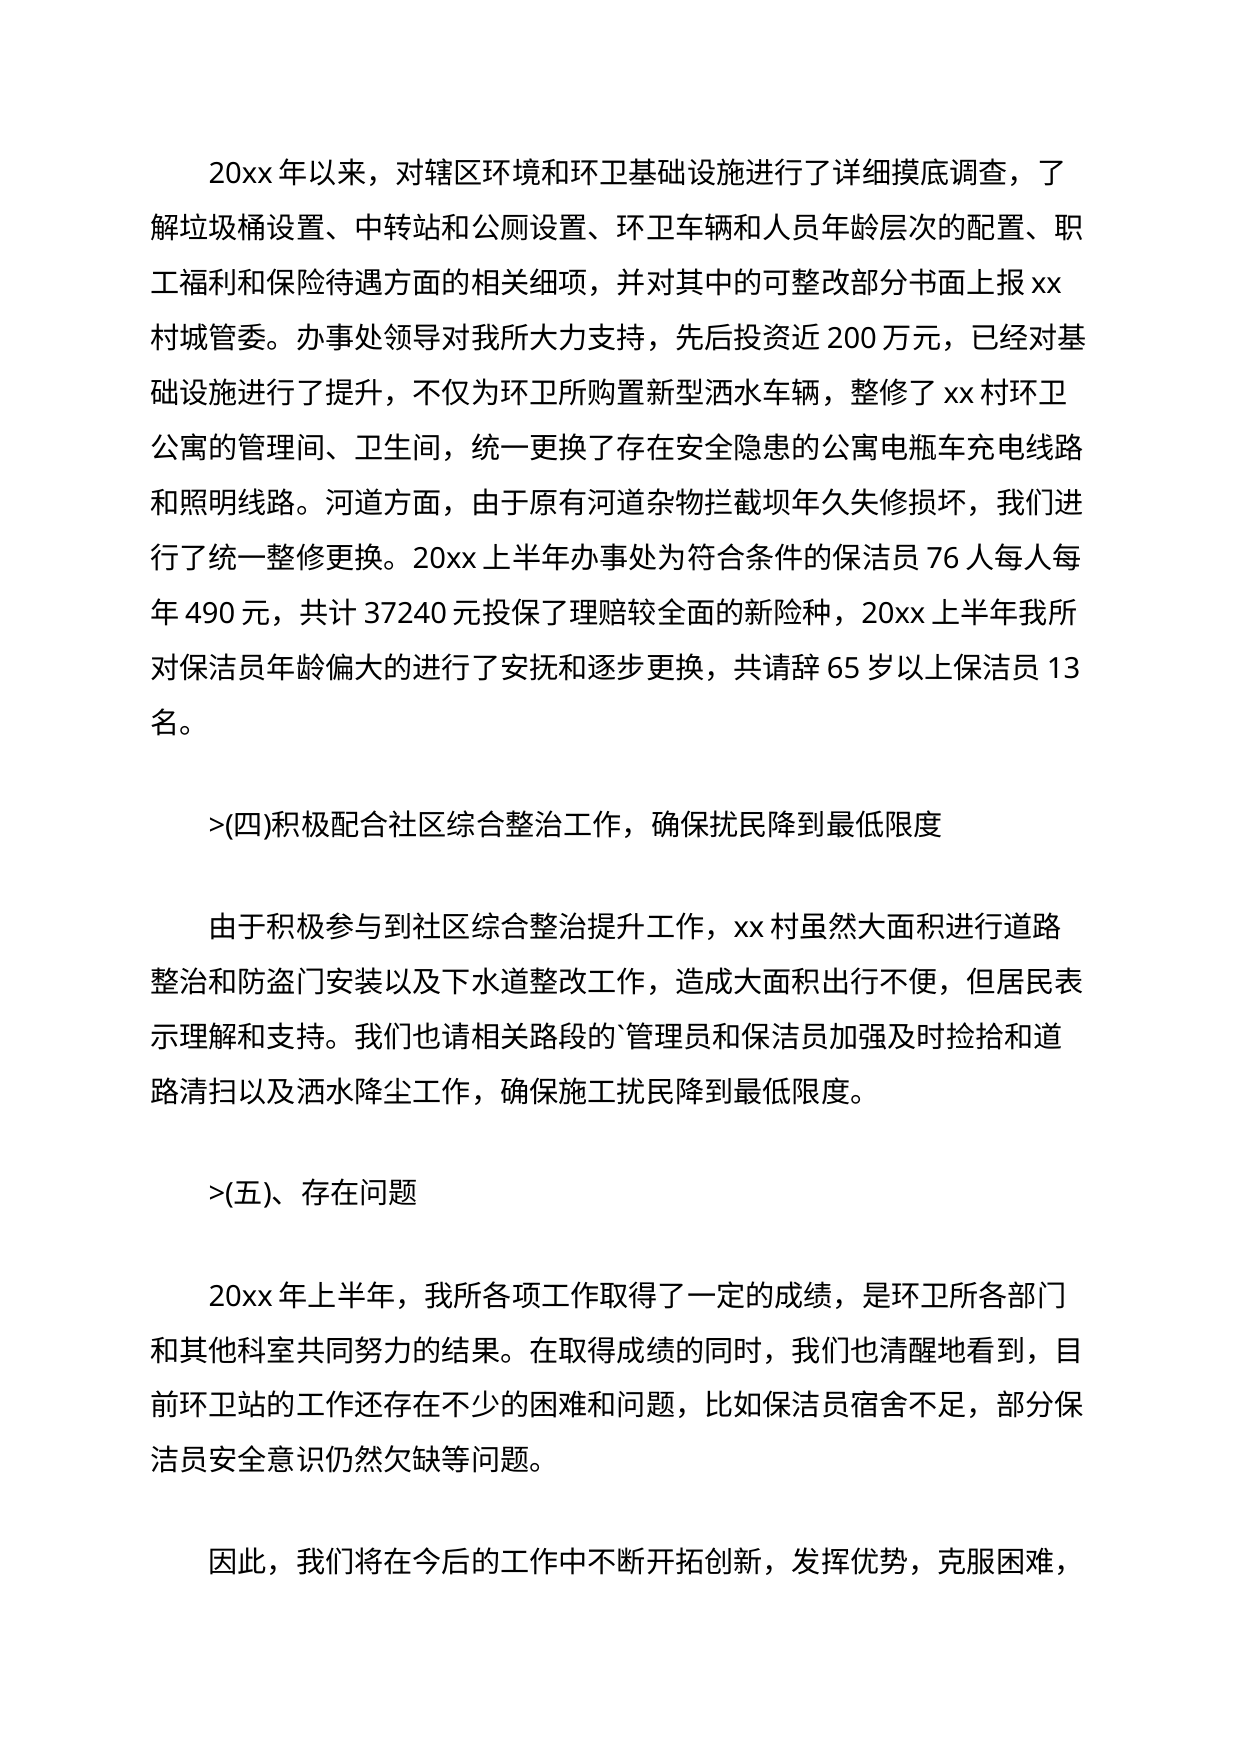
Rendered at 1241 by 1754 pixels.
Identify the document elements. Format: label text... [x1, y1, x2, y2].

text 20xx年以来，对辖区环境和环卫基础设施进行了详细摸底调查，了解垃圾桶设置、中转站和公厕设置、环卫车辆和人员年龄层次的配置、职工福利和保险待遇方面的相关细项，并对其中的可整改部分书面上报xx村城管委。办事处领导对我所大力支持，先后投资近200万元，已经对基础设施进行了提升，不仅为环卫所购置新型洒水车辆，整修了xx村环卫公寓的管理间、卫生间，统一更换了存在安全隐患的公寓电瓶车充电线路和照明线路。河道方面，由于原有河道杂物拦截坝年久失修损坏，我们进行了统一整修更换。20xx上半年办事处为符合条件的保洁员76人每人每年490元，共计37240元投保了理赔较全面的新险种，20xx上半年我所对保洁员年龄偏大的进行了安抚和逐步更换，共请辞65岁以上保洁员13名。 [150, 150, 1090, 742]
text 由于积极参与到社区综合整治提升工作，xx村虽然大面积进行道路整治和防盗门安装以及下水道整改工作，造成大面积出行不便，但居民表示理解和支持。我们也请相关路段的`管理员和保洁员加强及时捡拾和道路清扫以及洒水降尘工作，确保施工扰民降到最低限度。 [150, 903, 1090, 1111]
text >(四)积极配合社区综合整治工作，确保扰民降到最低限度 [150, 801, 1090, 844]
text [150, 1539, 1090, 1581]
text >(五)、存在问题 [150, 1170, 1090, 1212]
text 20xx年上半年，我所各项工作取得了一定的成绩，是环卫所各部门和其他科室共同努力的结果。在取得成绩的同时，我们也清醒地看到，目前环卫站的工作还存在不少的困难和问题，比如保洁员宿舍不足，部分保洁员安全意识仍然欠缺等问题。 [150, 1272, 1090, 1479]
